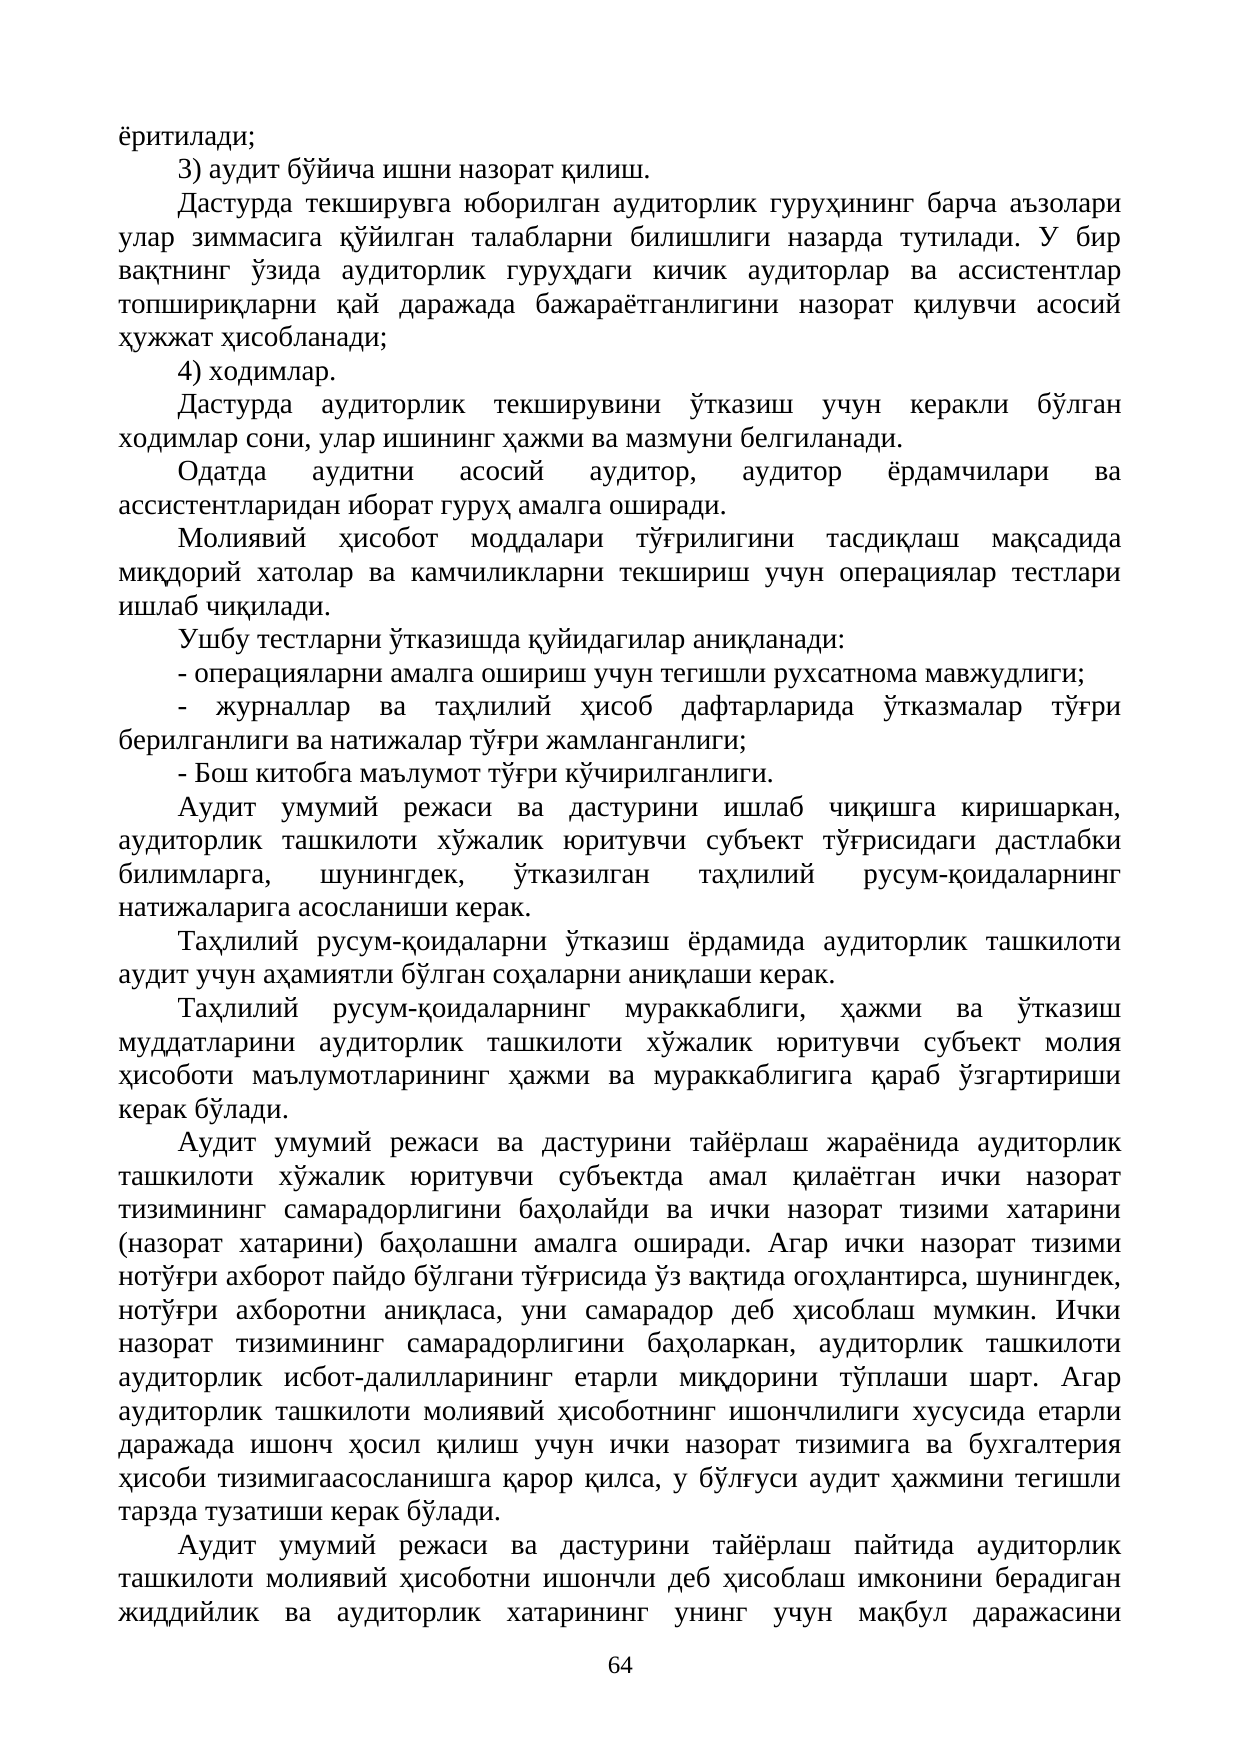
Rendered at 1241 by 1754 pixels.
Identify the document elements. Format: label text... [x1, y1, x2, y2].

text Таҳлилий русум-қоидаларни ўтказиш ёрдамида аудиторлик ташкилоти аудит учун аҳамиятли бўлган соҳаларни аниқлаши керак. [118, 923, 1122, 990]
text Аудит умумий режаси ва дастурини тайёрлаш жараёнида аудиторлик ташкилоти хўжалик юритувчи субъектда амал қилаётган ички назорат тизимининг самарадорлигини баҳолайди ва ички назорат тизими хатарини (назорат хатарини) баҳолашни амалга оширади. Агар ички назорат тизими нотўғри ахборот пайдо бўлгани тўғрисида ўз вақтида огоҳлантирса, шунингдек, нотўғри ахборотни аниқласа, уни самарадор деб ҳисоблаш мумкин. Ички назорат тизимининг самарадорлигини баҳоларкан, аудиторлик ташкилоти аудиторлик исбот-далилларининг етарли миқдорини тўплаши шарт. Агар аудиторлик ташкилоти молиявий ҳисоботнинг ишончлилиги хусусида етарли даражада ишонч ҳосил қилиш учун ички назорат тизимига ва бухгалтерия ҳисоби тизимигаасосланишга қарор қилса, у бўлғуси аудит ҳажмини тегишли тарзда тузатиши керак бўлади. [118, 1124, 1122, 1527]
text Молиявий ҳисобот моддалари тўғрилигини тасдиқлаш мақсадида миқдорий хатолар ва камчиликларни текшириш учун операциялар тестлари ишлаб чиқилади. [118, 521, 1122, 621]
text 3) аудит бўйича ишни назорат қилиш. [118, 152, 1122, 185]
text Дастурда аудиторлик текширувини ўтказиш учун керакли бўлган ходимлар сони, улар ишининг ҳажми ва мазмуни белгиланади. [118, 386, 1122, 453]
text Дастурда текширувга юборилган аудиторлик гуруҳининг барча аъзолари улар зиммасига қўйилган талабларни билишлиги назарда тутилади. У бир вақтнинг ўзида аудиторлик гуруҳдаги кичик аудиторлар ва ассистентлар топшириқларни қай даражада бажараётганлигини назорат қилувчи асосий ҳужжат ҳисобланади; [118, 185, 1122, 353]
text Таҳлилий русум-қоидаларнинг мураккаблиги, ҳажми ва ўтказиш муддатларини аудиторлик ташкилоти хўжалик юритувчи субъект молия ҳисоботи маълумотларининг ҳажми ва мураккаблигига қараб ўзгартириши керак бўлади. [118, 990, 1122, 1124]
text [118, 118, 1122, 152]
text Ушбу тестларни ўтказишда қуйидагилар аниқланади: [118, 621, 1122, 655]
text Аудит умумий режаси ва дастурини ишлаб чиқишга киришаркан, аудиторлик ташкилоти хўжалик юритувчи субъект тўғрисидаги дастлабки билимларга, шунингдек, ўтказилган таҳлилий русум-қоидаларнинг натижаларига асосланиши керак. [118, 789, 1122, 923]
text - журналлар ва таҳлилий ҳисоб дафтарларида ўтказмалар тўғри берилганлиги ва натижалар тўғри жамланганлиги; [118, 688, 1122, 755]
text Одатда аудитни асосий аудитор, аудитор ёрдамчилари ва ассистентларидан иборат гуруҳ амалга оширади. [118, 453, 1122, 521]
text 4) ходимлар. [118, 353, 1122, 386]
text - Бош китобга маълумот тўғри кўчирилганлиги. [118, 755, 1122, 789]
text - операцияларни амалга ошириш учун тегишли рухсатнома мавжудлиги; [118, 655, 1122, 688]
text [118, 1527, 1122, 1627]
